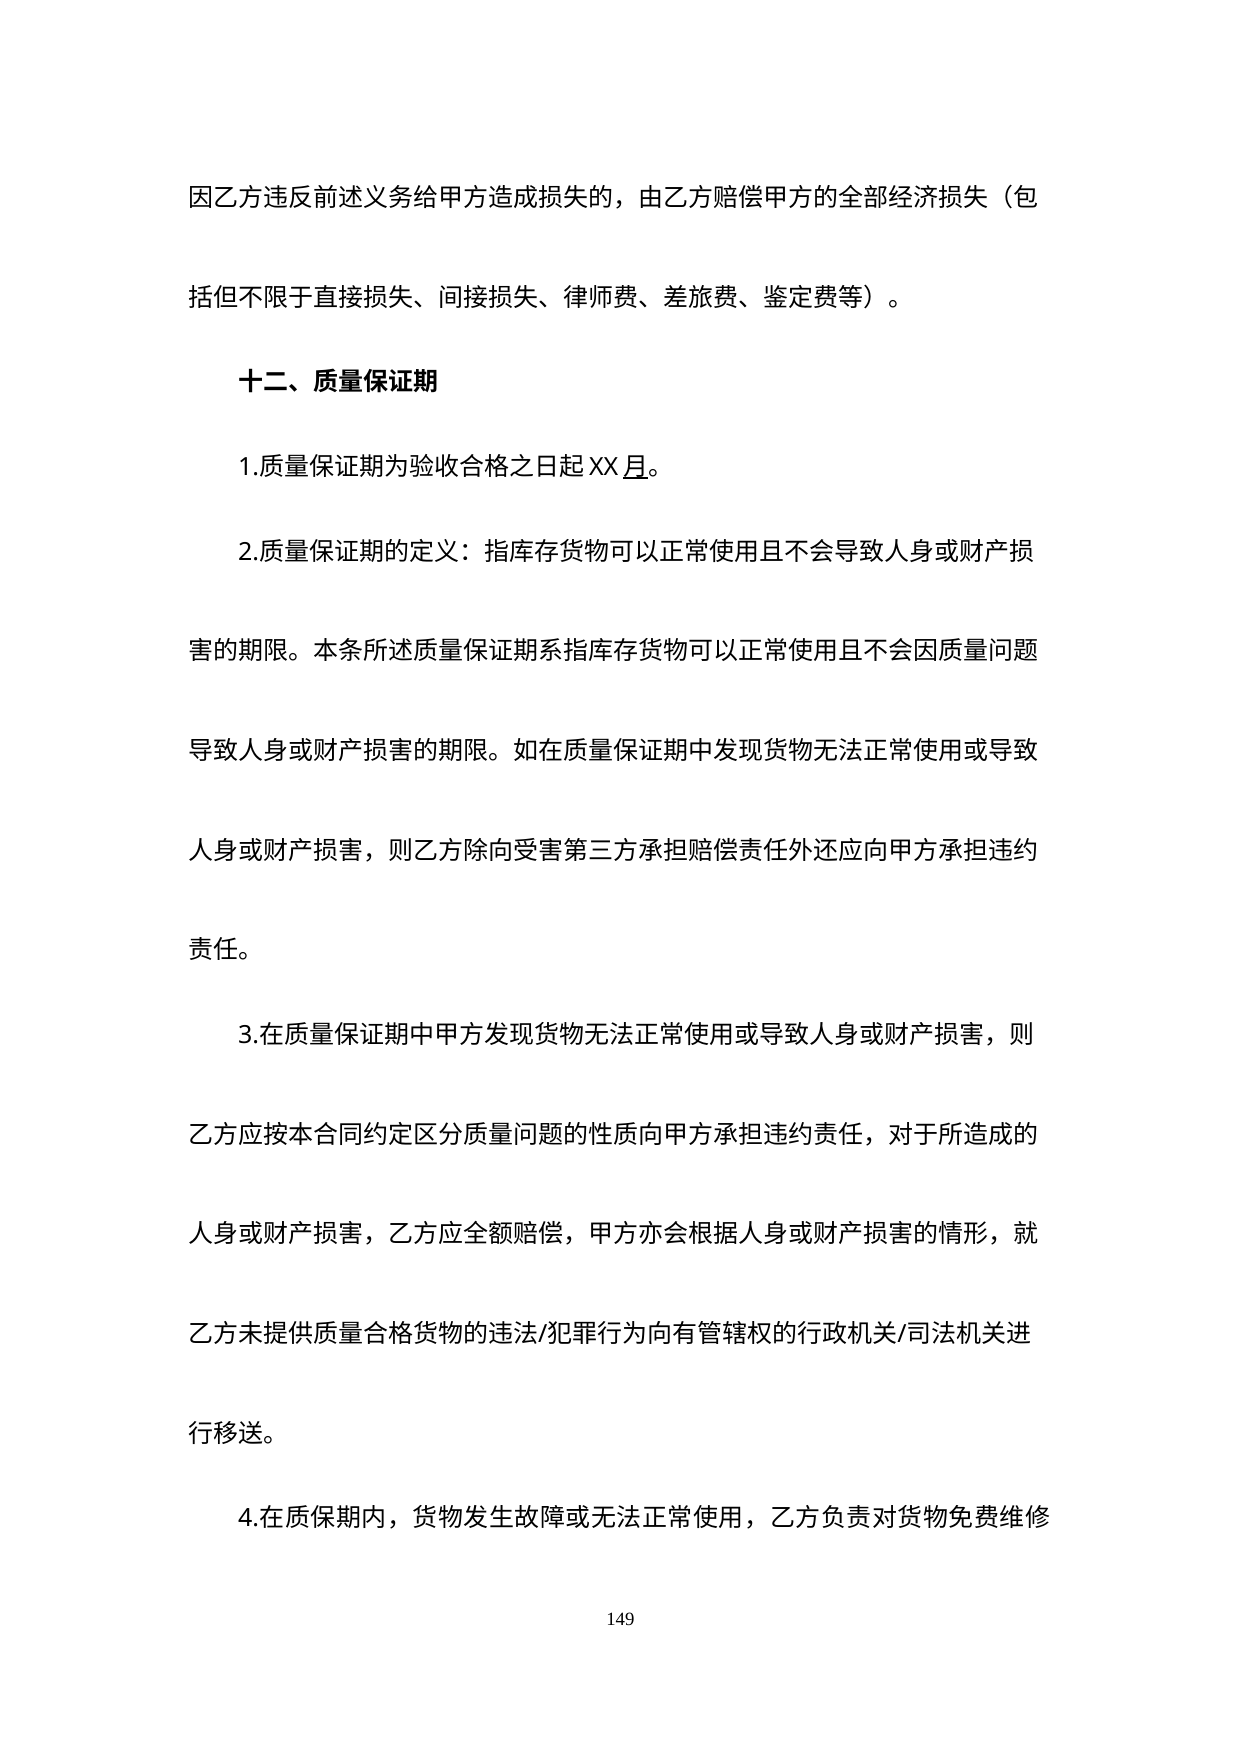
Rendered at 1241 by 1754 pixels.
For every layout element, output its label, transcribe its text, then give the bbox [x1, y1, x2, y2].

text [188, 162, 1052, 329]
text 2.质量保证期的定义：指库存货物可以正常使用且不会导致人身或财产损害的期限。本条所述质量保证期系指库存货物可以正常使用且不会因质量问题导致人身或财产损害的期限。如在质量保证期中发现货物无法正常使用或导致人身或财产损害，则乙方除向受害第三方承担赔偿责任外还应向甲方承担违约责任。 [188, 516, 1052, 981]
text 1.质量保证期为验收合格之日起XX月。 [188, 431, 1052, 498]
text 十二、质量保证期 [188, 347, 1052, 413]
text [188, 1483, 1052, 1549]
text 3.在质量保证期中甲方发现货物无法正常使用或导致人身或财产损害，则乙方应按本合同约定区分质量问题的性质向甲方承担违约责任，对于所造成的人身或财产损害，乙方应全额赔偿，甲方亦会根据人身或财产损害的情形，就乙方未提供质量合格货物的违法/犯罪行为向有管辖权的行政机关/司法机关进行移送。 [188, 999, 1052, 1464]
